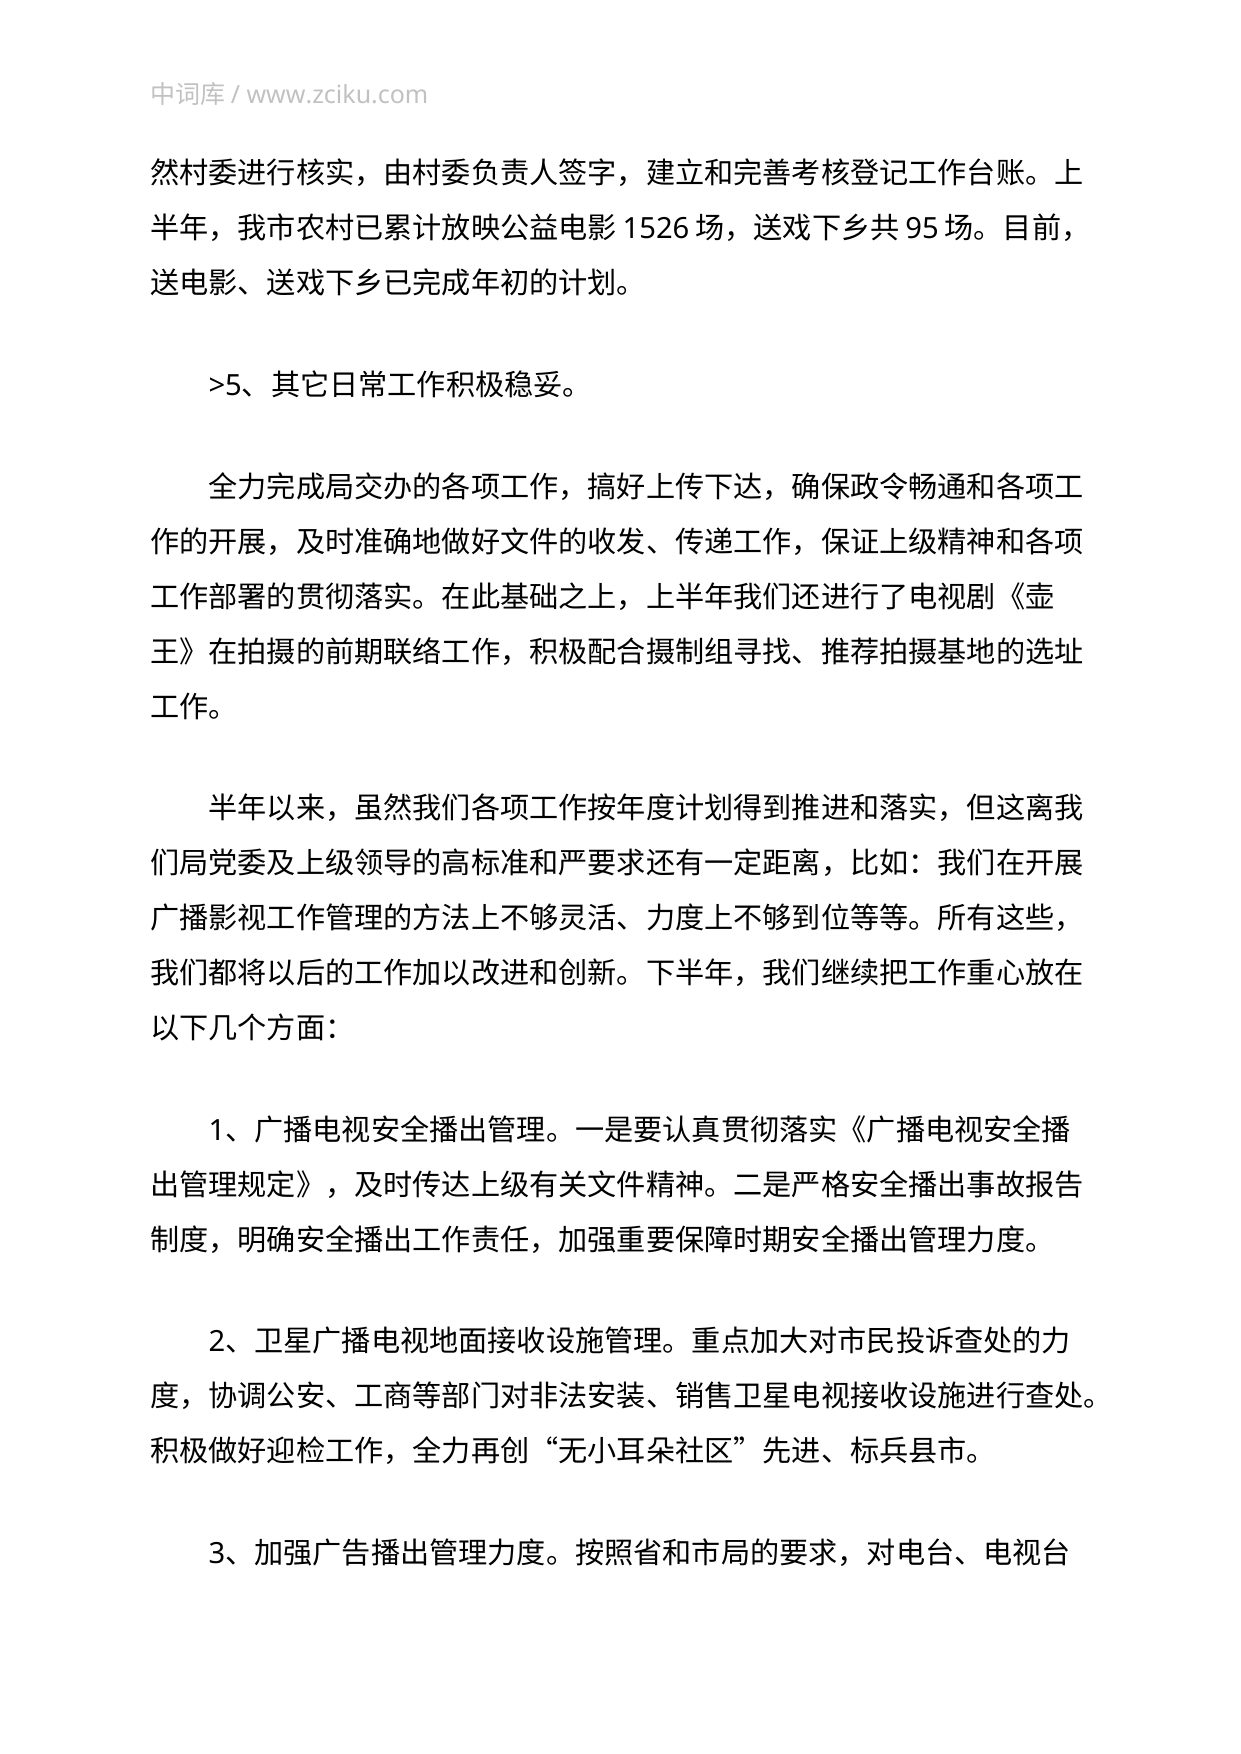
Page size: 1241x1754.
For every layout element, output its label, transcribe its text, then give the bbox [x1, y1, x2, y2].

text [150, 150, 1090, 302]
text 1、广播电视安全播出管理。一是要认真贯彻落实《广播电视安全播出管理规定》，及时传达上级有关文件精神。二是严格安全播出事故报告制度，明确安全播出工作责任，加强重要保障时期安全播出管理力度。 [150, 1106, 1090, 1258]
text >5、其它日常工作积极稳妥。 [150, 362, 1090, 404]
text 2、卫星广播电视地面接收设施管理。重点加大对市民投诉查处的力度，协调公安、工商等部门对非法安装、销售卫星电视接收设施进行查处。积极做好迎检工作，全力再创“无小耳朵社区”先进、标兵县市。 [150, 1318, 1090, 1470]
text 全力完成局交办的各项工作，搞好上传下达，确保政令畅通和各项工作的开展，及时准确地做好文件的收发、传递工作，保证上级精神和各项工作部署的贯彻落实。在此基础之上，上半年我们还进行了电视剧《壶王》在拍摄的前期联络工作，积极配合摄制组寻找、推荐拍摄基地的选址工作。 [150, 464, 1090, 726]
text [150, 1530, 1090, 1572]
text 半年以来，虽然我们各项工作按年度计划得到推进和落实，但这离我们局党委及上级领导的高标准和严要求还有一定距离，比如：我们在开展广播影视工作管理的方法上不够灵活、力度上不够到位等等。所有这些，我们都将以后的工作加以改进和创新。下半年，我们继续把工作重心放在以下几个方面： [150, 785, 1090, 1047]
